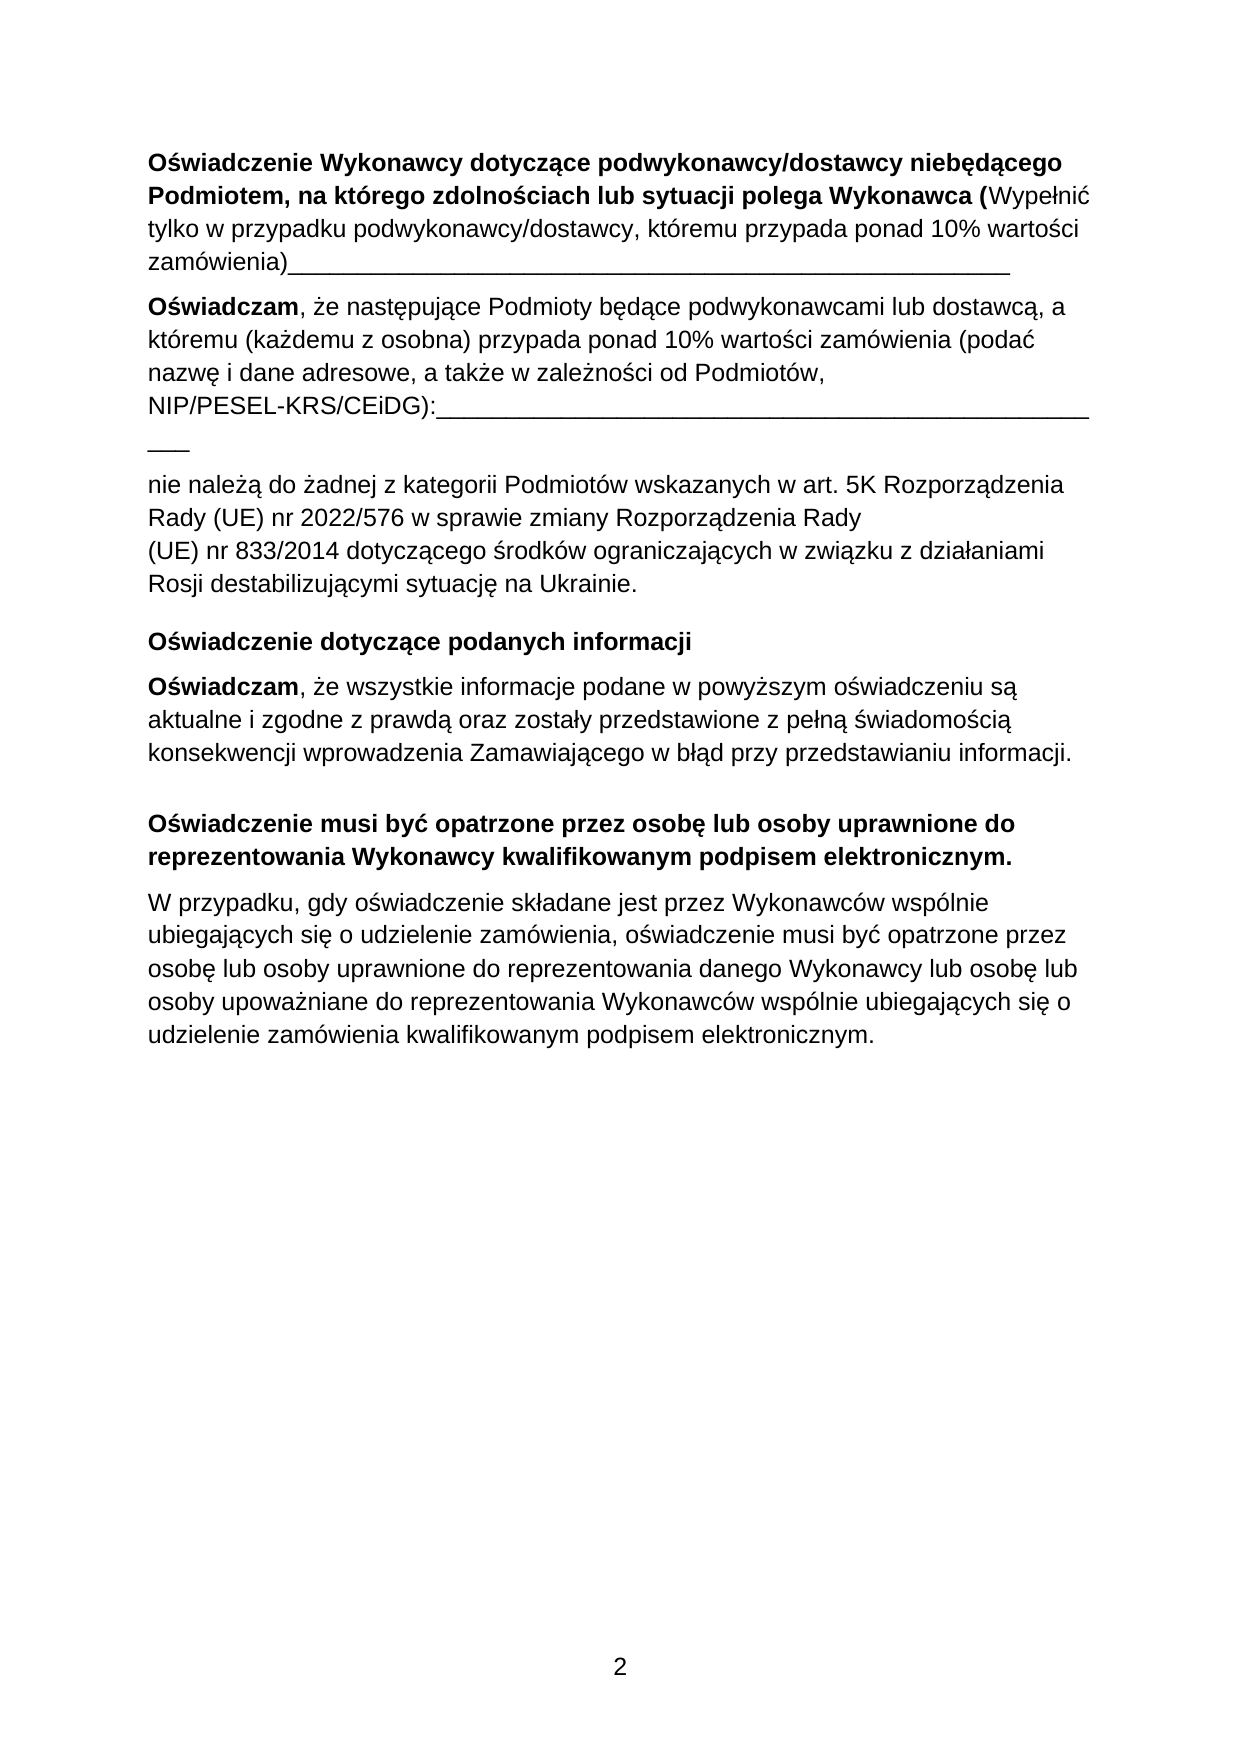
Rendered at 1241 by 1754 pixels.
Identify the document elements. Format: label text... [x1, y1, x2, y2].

text Oświadczam, że następujące Podmioty będące podwykonawcami lub dostawcą, a któremu (każdemu z osobna) przypada ponad 10% wartości zamówienia (podać nazwę i dane adresowe, a także w zależności od Podmiotów, NIP/PESEL-KRS/CEiDG):__________________________________________________ [148, 292, 1093, 453]
text Oświadczam, że wszystkie informacje podane w powyższym oświadczeniu są aktualne i zgodne z prawdą oraz zostały przedstawione z pełną świadomością konsekwencji wprowadzenia Zamawiającego w błąd przy przedstawianiu informacji. [148, 672, 1093, 767]
text nie należą do żadnej z kategorii Podmiotów wskazanych w art. 5K Rozporządzenia Rady (UE) nr 2022/576 w sprawie zmiany Rozporządzenia Rady (UE) nr 833/2014 dotyczącego środków ograniczających w związku z działaniami Rosji destabilizującymi sytuację na Ukrainie. [148, 470, 1093, 598]
text Oświadczenie musi być opatrzone przez osobę lub osoby uprawnione do reprezentowania Wykonawcy kwalifikowanym podpisem elektronicznym. [148, 809, 1093, 871]
text Oświadczenie dotyczące podanych informacji [148, 627, 1093, 656]
text Oświadczenie Wykonawcy dotyczące podwykonawcy/dostawcy niebędącego Podmiotem, na którego zdolnościach lub sytuacji polega Wykonawca (Wypełnić tylko w przypadku podwykonawcy/dostawcy, któremu przypada ponad 10% wartości zamówienia)____________________________________________________ [148, 148, 1093, 275]
text W przypadku, gdy oświadczenie składane jest przez Wykonawców wspólnie ubiegających się o udzielenie zamówienia, oświadczenie musi być opatrzone przez osobę lub osoby uprawnione do reprezentowania danego Wykonawcy lub osobę lub osoby upoważniane do reprezentowania Wykonawców wspólnie ubiegających się o udzielenie zamówienia kwalifikowanym podpisem elektronicznym. [148, 887, 1093, 1048]
